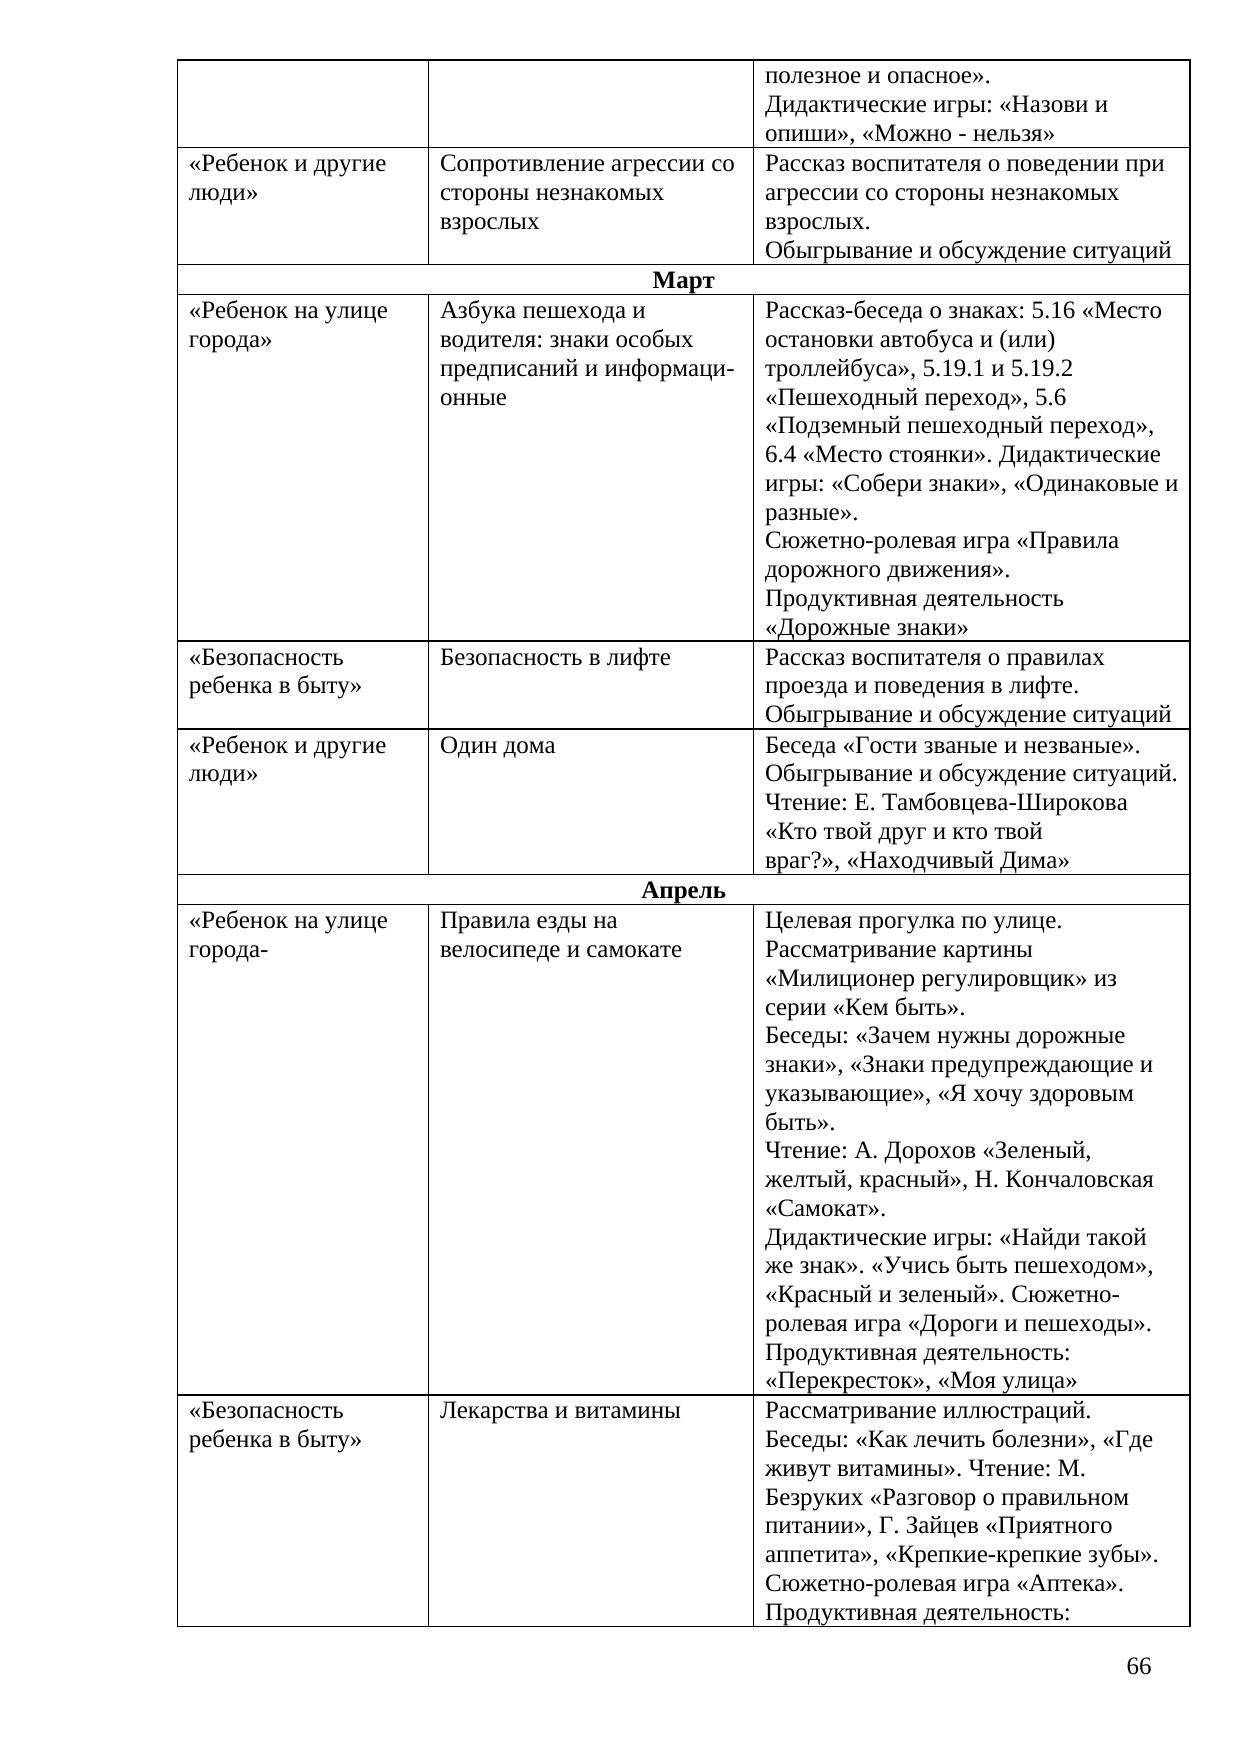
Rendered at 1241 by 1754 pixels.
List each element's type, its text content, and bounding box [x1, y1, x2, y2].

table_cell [429, 1396, 753, 1626]
table_cell Беседа «Гости званые и незваные». Обыгрывание и обсуждение ситуаций. Чтение: Е. Тамбовцева-Широкова «Кто твой друг и кто твой враг?», «Находчивый Дима» [754, 730, 1189, 873]
table_cell Безопасность в лифте [429, 642, 753, 728]
table_cell Сопротивление агрессии со стороны незнакомых взрослых [429, 148, 753, 263]
table_cell Азбука пешехода и водителя: знаки особых предписаний и информационные [429, 295, 753, 640]
table_cell «Ребенок и другие люди» [178, 730, 428, 873]
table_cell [429, 61, 753, 147]
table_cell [178, 1396, 428, 1626]
table_cell Апрель [178, 875, 1189, 904]
table_cell Рассказ воспитателя о поведении при агрессии со стороны незнакомых взрослых. Обыгрывание и обсуждение ситуаций [754, 148, 1189, 263]
table_cell «Безопасность ребенка в быту» [178, 642, 428, 728]
table_cell «Ребенок и другие люди» [178, 148, 428, 263]
table_cell Рассказ воспитателя о правилах проезда и поведения в лифте. Обыгрывание и обсуждение ситуаций [754, 642, 1189, 728]
table_cell Рассказ-беседа о знаках: 5.16 «Место остановки автобуса и (или) троллейбуса», 5.19.1 и 5.19.2 «Пешеходный переход», 5.6 «Подземный пешеходный переход», 6.4 «Место стоянки». Дидактические игры: «Собери знаки», «Одинаковые и разные». Сюжетно-ролевая игра «Правила дорожного движения». Продуктивная деятельность «Дорожные знаки» [754, 295, 1189, 640]
table_cell Март [178, 265, 1189, 294]
table_cell «Ребенок на улице города» [178, 295, 428, 640]
table_cell Правила езды на велосипеде и самокате [429, 905, 753, 1394]
table_cell Один дома [429, 730, 753, 873]
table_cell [178, 61, 428, 147]
table_cell Целевая прогулка по улице. Рассматривание картины «Милиционер регулировщик» из серии «Кем быть». Беседы: «Зачем нужны дорожные знаки», «Знаки предупреждающие и указывающие», «Я хочу здоровым быть». Чтение: А. Дорохов «Зеленый, желтый, красный», Н. Кончаловская «Самокат». Дидактические игры: «Найди такой же знак». «Учись быть пешеходом», «Красный и зеленый». Сюжетно-ролевая игра «Дороги и пешеходы». Продуктивная деятельность: «Перекресток», «Моя улица» [754, 905, 1189, 1394]
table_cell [754, 61, 1189, 147]
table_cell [754, 1396, 1189, 1626]
table_cell «Ребенок на улице города- [178, 905, 428, 1394]
